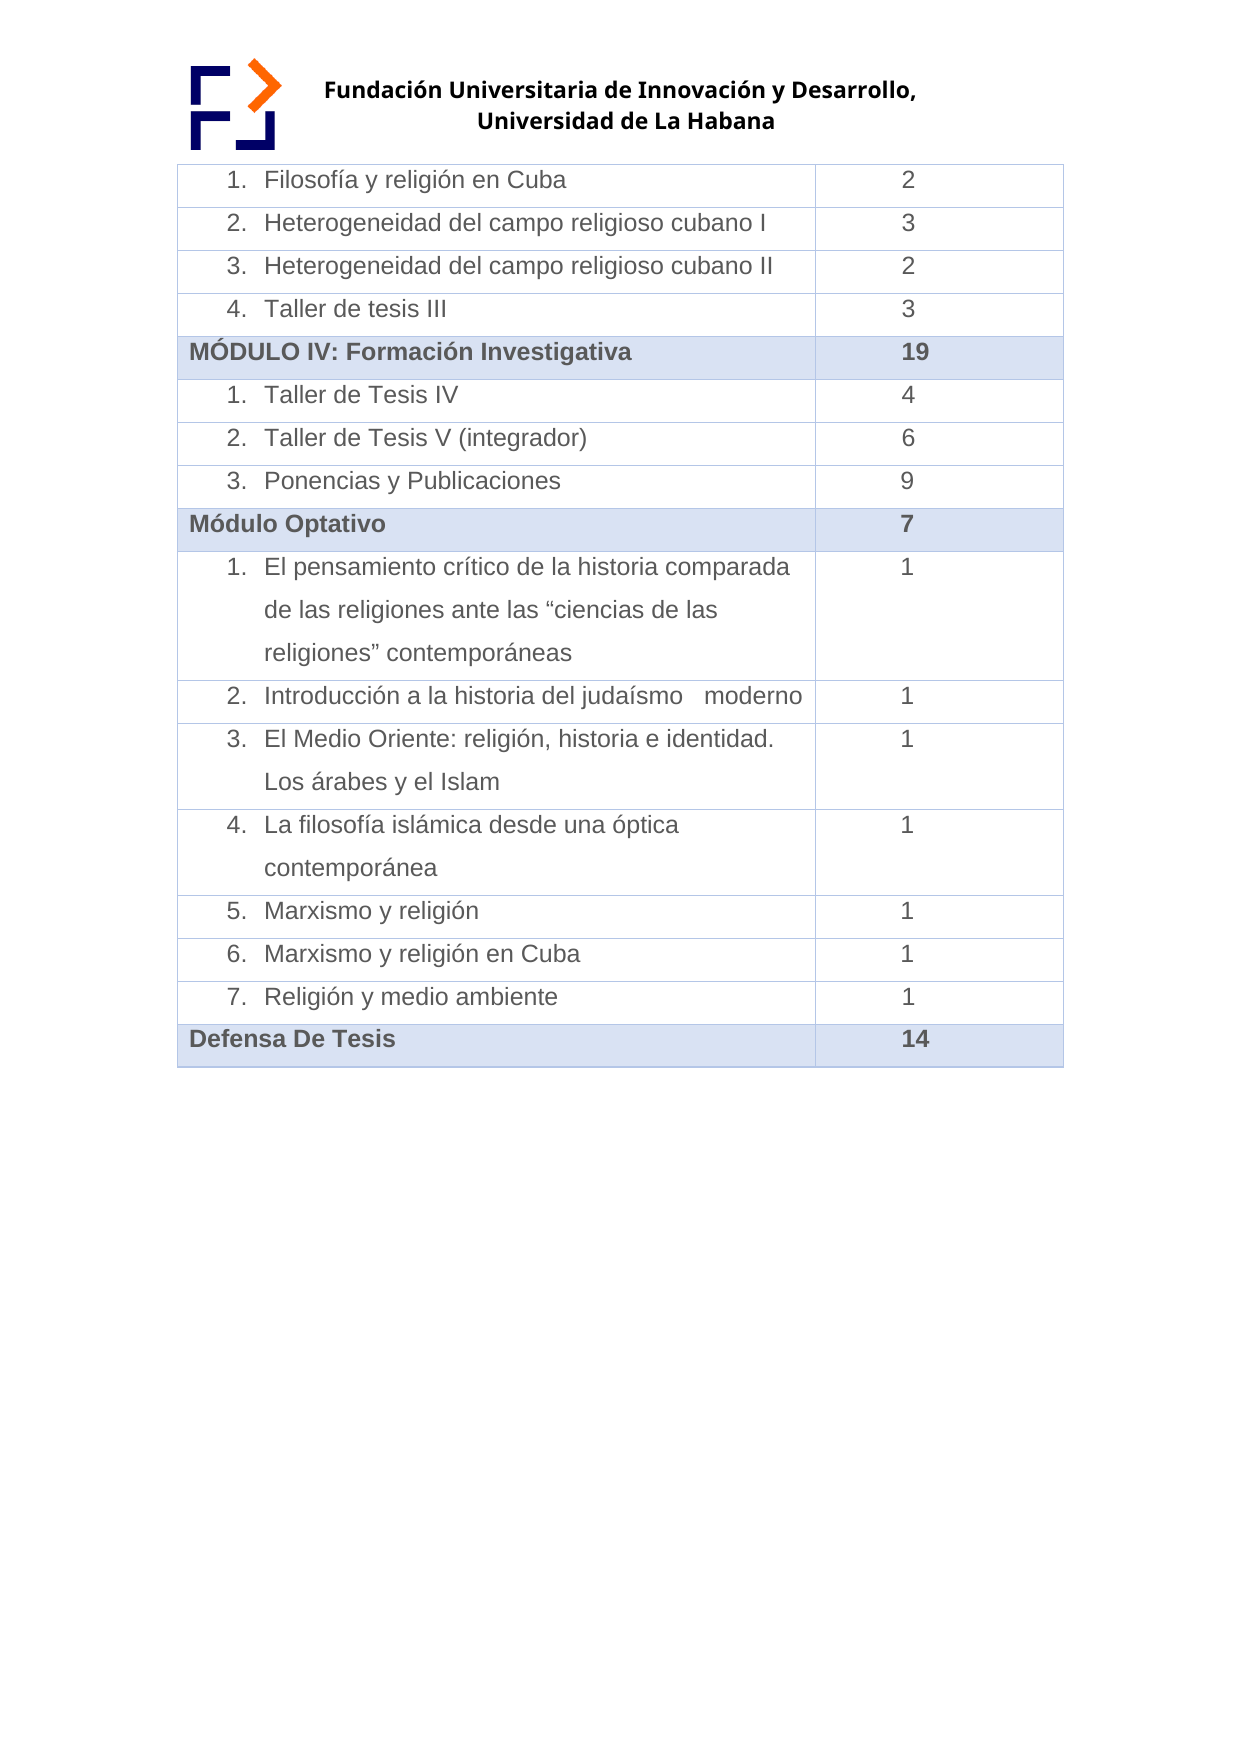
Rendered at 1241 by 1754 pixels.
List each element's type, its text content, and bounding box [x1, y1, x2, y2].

table_cell Religión y medio ambiente [178, 982, 815, 1023]
table_cell Marxismo y religión en Cuba [178, 939, 815, 981]
table_cell El Medio Oriente: religión, historia e identidad. Los árabes y el Islam [178, 724, 815, 809]
table_cell Heterogeneidad del campo religioso cubano I [178, 208, 815, 250]
table_cell La filosofía islámica desde una óptica contemporánea [178, 810, 815, 895]
table_cell 1 [816, 982, 1063, 1023]
table_cell Ponencias y Publicaciones [178, 466, 815, 508]
table_cell Introducción a la historia del judaísmo moderno [178, 681, 815, 723]
table_cell El pensamiento crítico de la historia comparada de las religiones ante las “ciencias de las religiones” contemporáneas [178, 552, 815, 680]
table_cell 2 [816, 165, 1063, 207]
table_cell 9 [816, 466, 1063, 508]
table_cell Taller de tesis III [178, 294, 815, 336]
table_cell Taller de Tesis IV [178, 380, 815, 422]
table_cell Defensa De Tesis [178, 1025, 815, 1066]
table_cell Taller de Tesis V (integrador) [178, 423, 815, 465]
table_cell 3 [816, 208, 1063, 250]
table_cell MÓDULO IV: Formación Investigativa [178, 337, 815, 379]
table_cell 1 [816, 810, 1063, 895]
table_cell 4 [816, 380, 1063, 422]
table_cell 14 [816, 1025, 1063, 1066]
table_cell 3 [816, 294, 1063, 336]
table_cell Marxismo y religión [178, 896, 815, 938]
table_cell 2 [816, 251, 1063, 293]
table_cell 7 [816, 509, 1063, 551]
table_cell 1 [816, 896, 1063, 938]
table_cell Heterogeneidad del campo religioso cubano II [178, 251, 815, 293]
table_cell 19 [816, 337, 1063, 379]
table_cell 1 [816, 552, 1063, 680]
table_cell 6 [816, 423, 1063, 465]
table_cell Filosofía y religión en Cuba [178, 165, 815, 207]
table_cell 1 [816, 939, 1063, 981]
table_cell 1 [816, 724, 1063, 809]
table_cell 1 [816, 681, 1063, 723]
table_cell Módulo Optativo [178, 509, 815, 551]
picture [177, 54, 285, 158]
